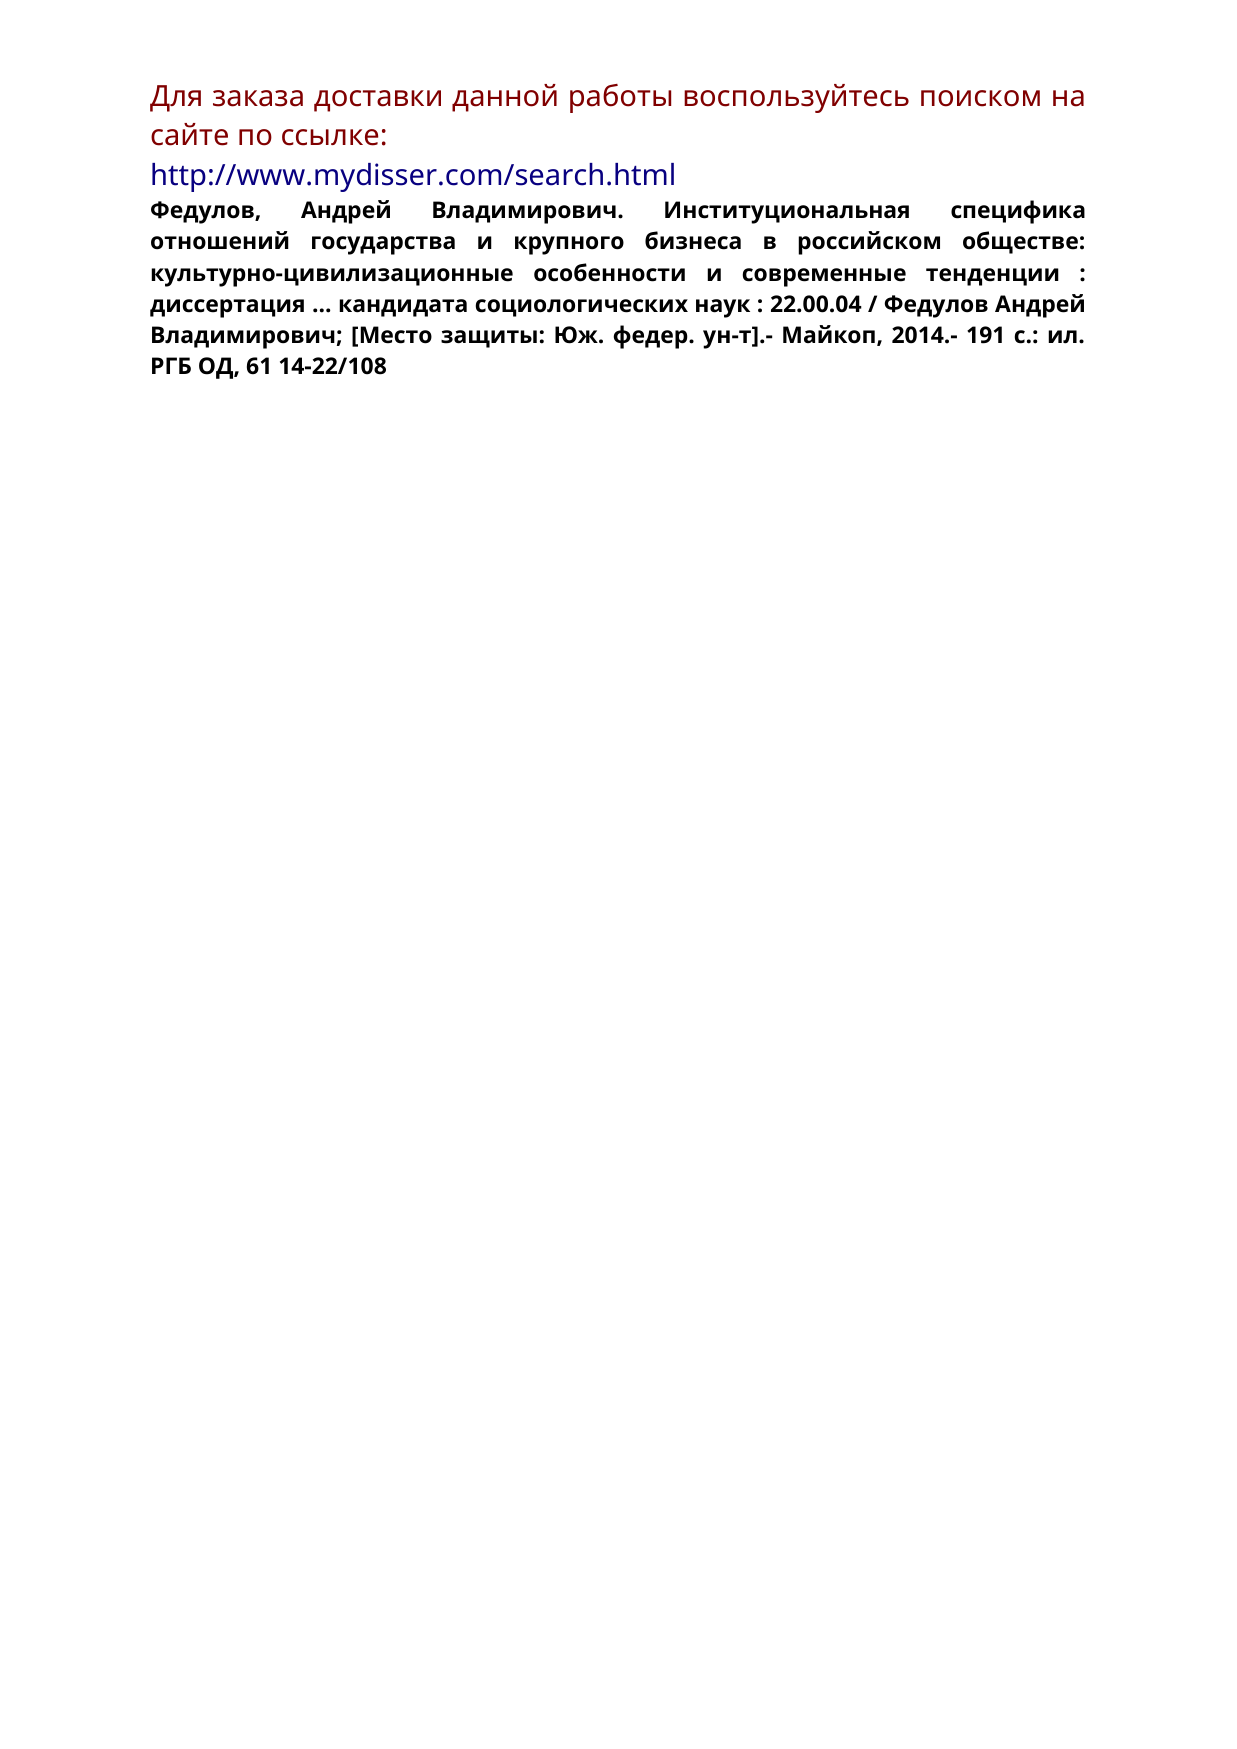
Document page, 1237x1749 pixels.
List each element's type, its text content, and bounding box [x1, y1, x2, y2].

text Федулов, Андрей Владимирович. Институциональная специфика отношений государства и крупного бизнеса в российском обществе: культурно-цивилизационные особенности и современные тенденции : диссертация ... кандидата социологических наук : 22.00.04 / Федулов Андрей Владимирович; [Место защиты: Юж. федер. ун-т].- Майкоп, 2014.- 191 с.: ил. РГБ ОД, 61 14-22/108 [150, 194, 1086, 382]
